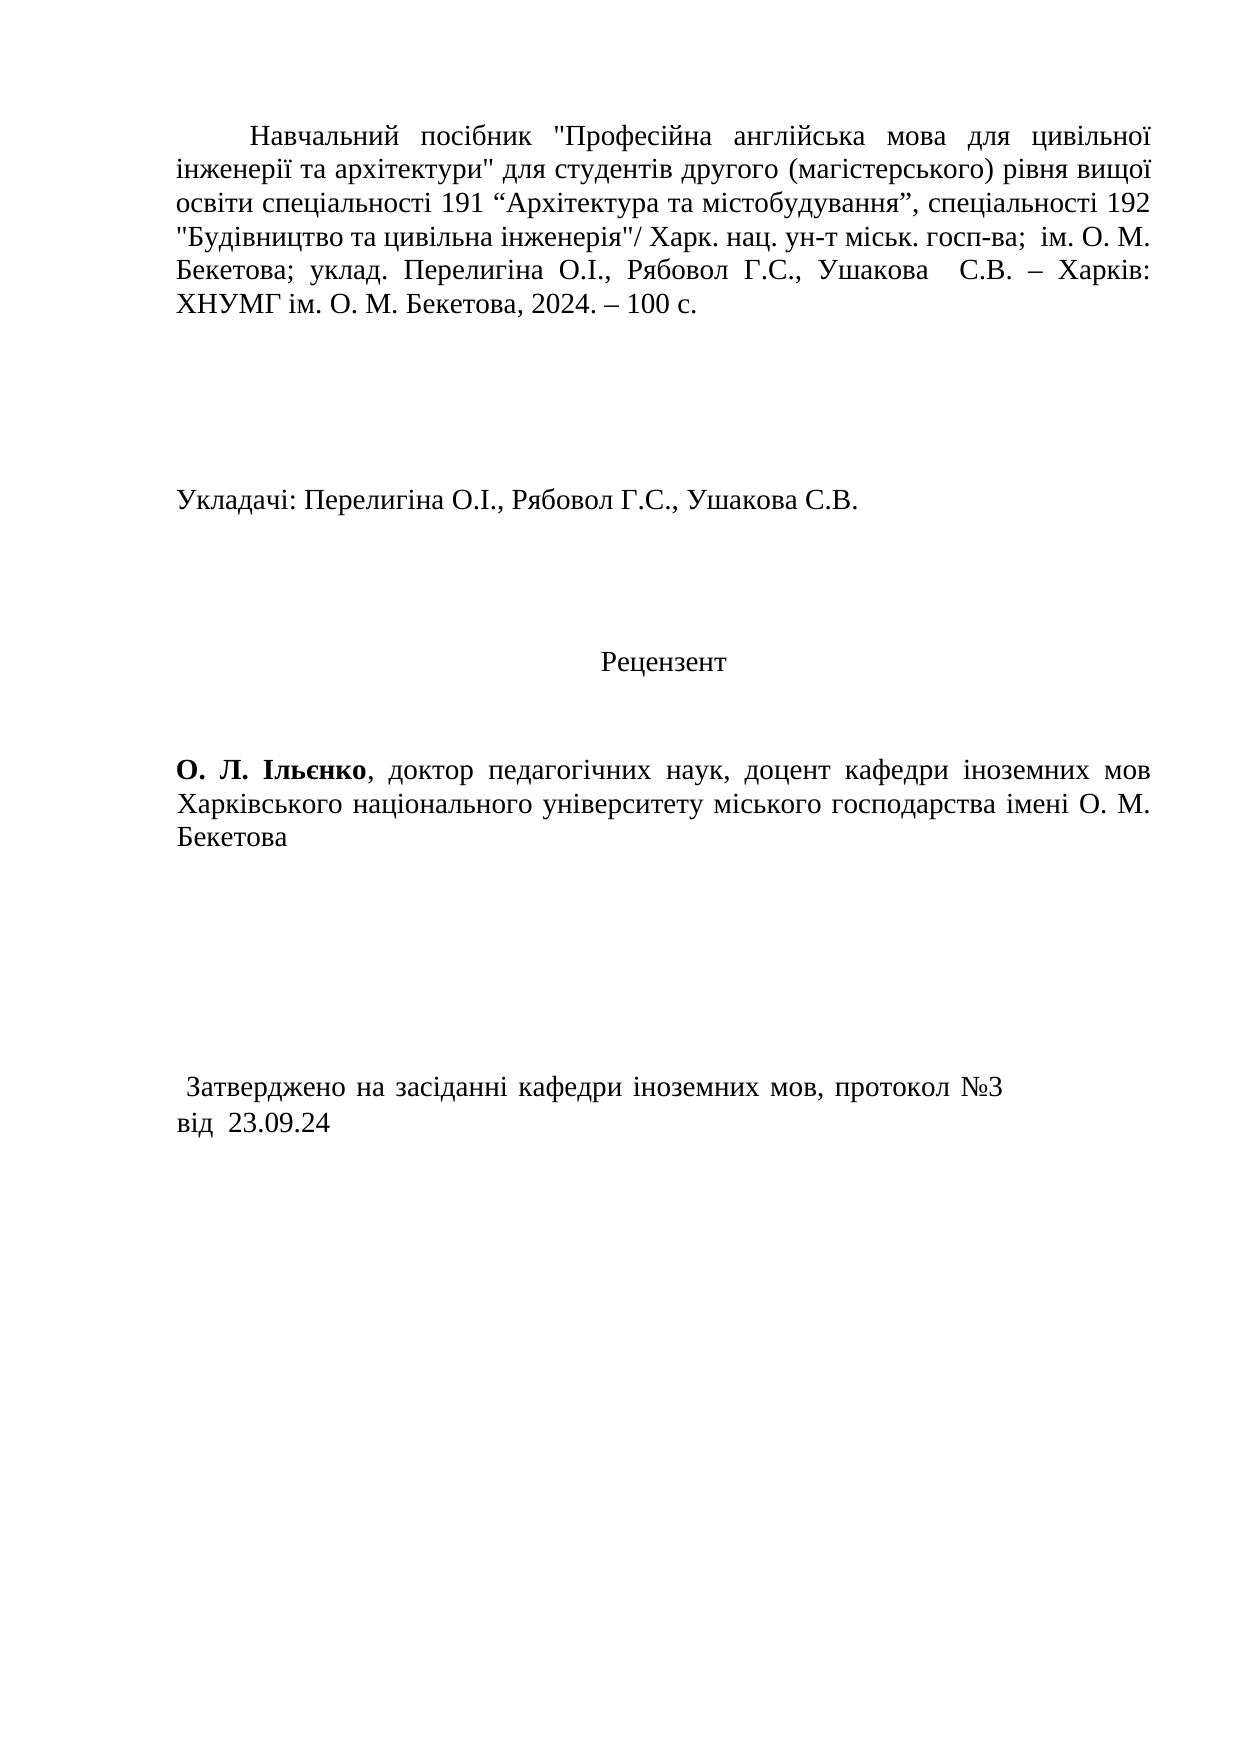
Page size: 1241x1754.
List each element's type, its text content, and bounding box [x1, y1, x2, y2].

text Затверджено на засіданні кафедри іноземних мов, протокол №3 від 23.09.24 [176, 1069, 1004, 1139]
text Рецензент [176, 644, 1151, 678]
text Навчальний посібник "Професійна англійська мова для цивільної інженерії та архітектури" для студентів другого (магістерського) рівня вищої освіти спеціальності 191 “Архітектура та містобудування”, спеціальності 192 "Будівництво та цивільна інженерія"/ Харк. нац. ун-т міськ. госп-ва; ім. О. М. Бекетова; уклад. Перелигіна О.І., Рябовол Г.С., Ушакова С.В. – Харків: ХНУМГ ім. О. М. Бекетова, 2024. – 100 с. [176, 118, 1151, 319]
text О. Л. Iльєнко, доктор педагогічних наук, доцент кафедри іноземних мов Харківського національного університету міського господарства імені О. М. Бекетова [176, 752, 1151, 853]
text Укладачі: Перелигіна О.І., Рябовол Г.С., Ушакова С.В. [176, 482, 1151, 516]
